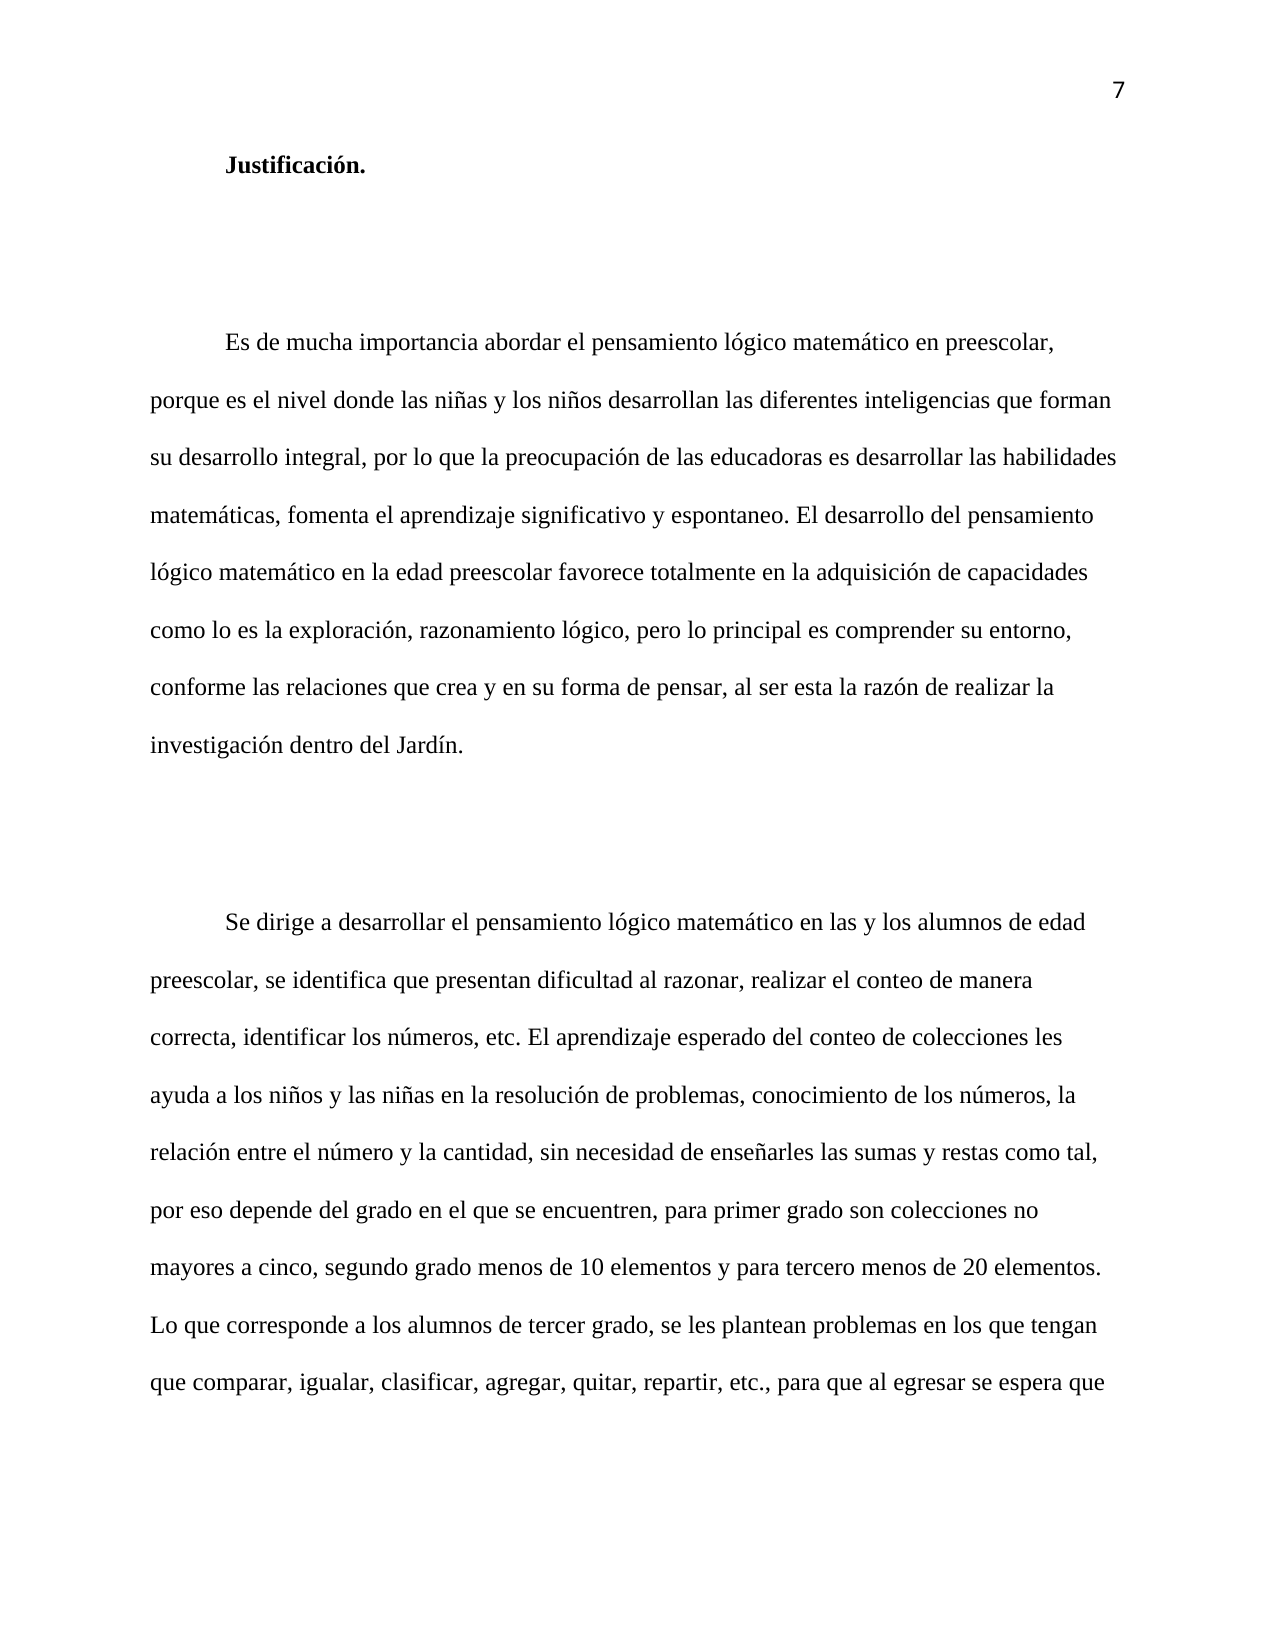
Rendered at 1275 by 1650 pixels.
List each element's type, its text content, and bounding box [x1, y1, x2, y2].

text Justificación. [150, 150, 1125, 179]
text Es de mucha importancia abordar el pensamiento lógico matemático en preescolar, porque es el nivel donde las niñas y los niños desarrollan las diferentes inteligencias que forman su desarrollo integral, por lo que la preocupación de las educadoras es desarrollar las habilidades matemáticas, fomenta el aprendizaje significativo y espontaneo. El desarrollo del pensamiento lógico matemático en la edad preescolar favorece totalmente en la adquisición de capacidades como lo es la exploración, razonamiento lógico, pero lo principal es comprender su entorno, conforme las relaciones que crea y en su forma de pensar, al ser esta la razón de realizar la investigación dentro del Jardín. [150, 327, 1125, 759]
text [150, 907, 1125, 1396]
